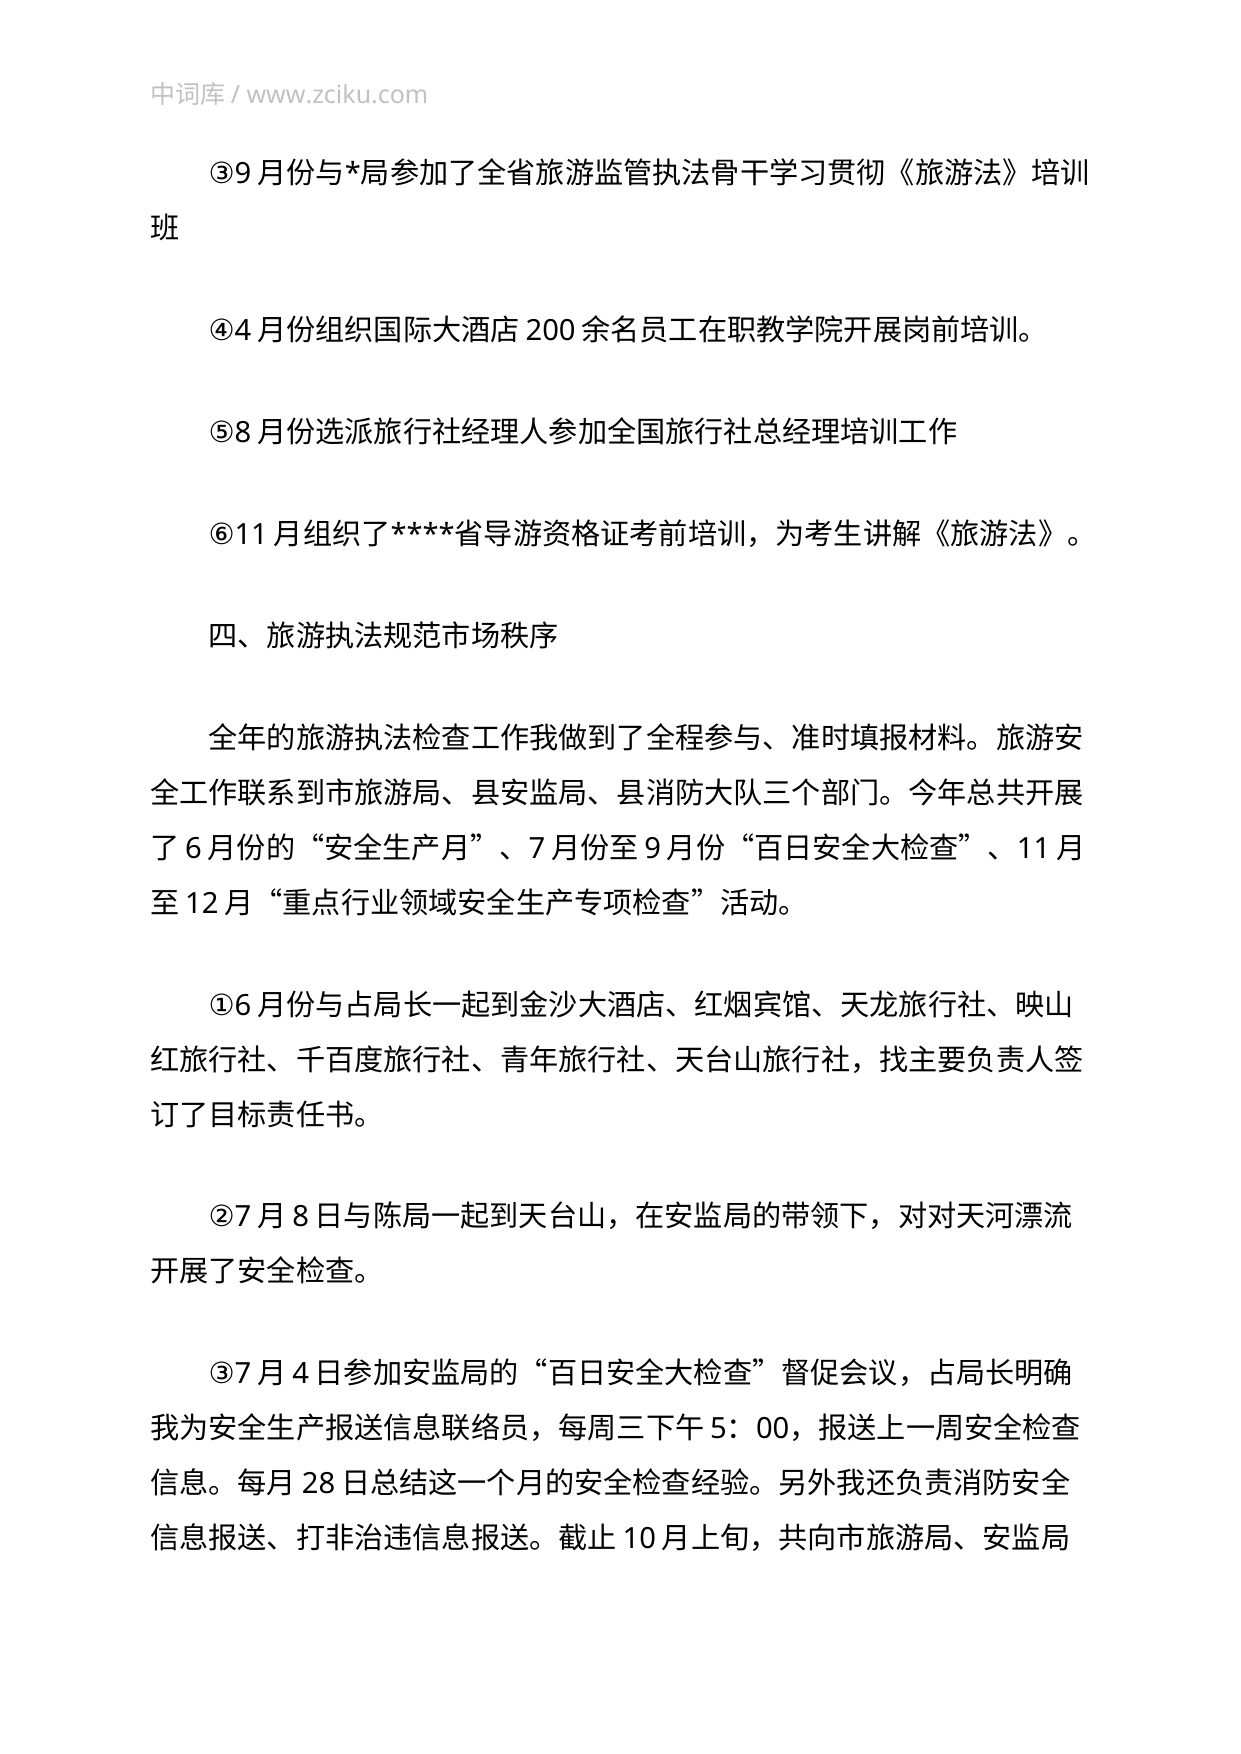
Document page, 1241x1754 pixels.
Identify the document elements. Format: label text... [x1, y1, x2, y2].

text ⑥11月组织了****省导游资格证考前培训，为考生讲解《旅游法》。 [150, 511, 1090, 553]
text ④4月份组织国际大酒店200余名员工在职教学院开展岗前培训。 [150, 307, 1090, 349]
text ③9月份与*局参加了全省旅游监管执法骨干学习贯彻《旅游法》培训班 [150, 150, 1090, 247]
text 四、旅游执法规范市场秩序 [150, 613, 1090, 655]
text ②7月8日与陈局一起到天台山，在安监局的带领下，对对天河漂流开展了安全检查。 [150, 1193, 1090, 1290]
text ①6月份与占局长一起到金沙大酒店、红烟宾馆、天龙旅行社、映山红旅行社、千百度旅行社、青年旅行社、天台山旅行社，找主要负责人签订了目标责任书。 [150, 981, 1090, 1133]
text 全年的旅游执法检查工作我做到了全程参与、准时填报材料。旅游安全工作联系到市旅游局、县安监局、县消防大队三个部门。今年总共开展了6月份的“安全生产月”、7月份至9月份“百日安全大检查”、11月至12月“重点行业领域安全生产专项检查”活动。 [150, 714, 1090, 922]
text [150, 1350, 1090, 1557]
text ⑤8月份选派旅行社经理人参加全国旅行社总经理培训工作 [150, 409, 1090, 451]
